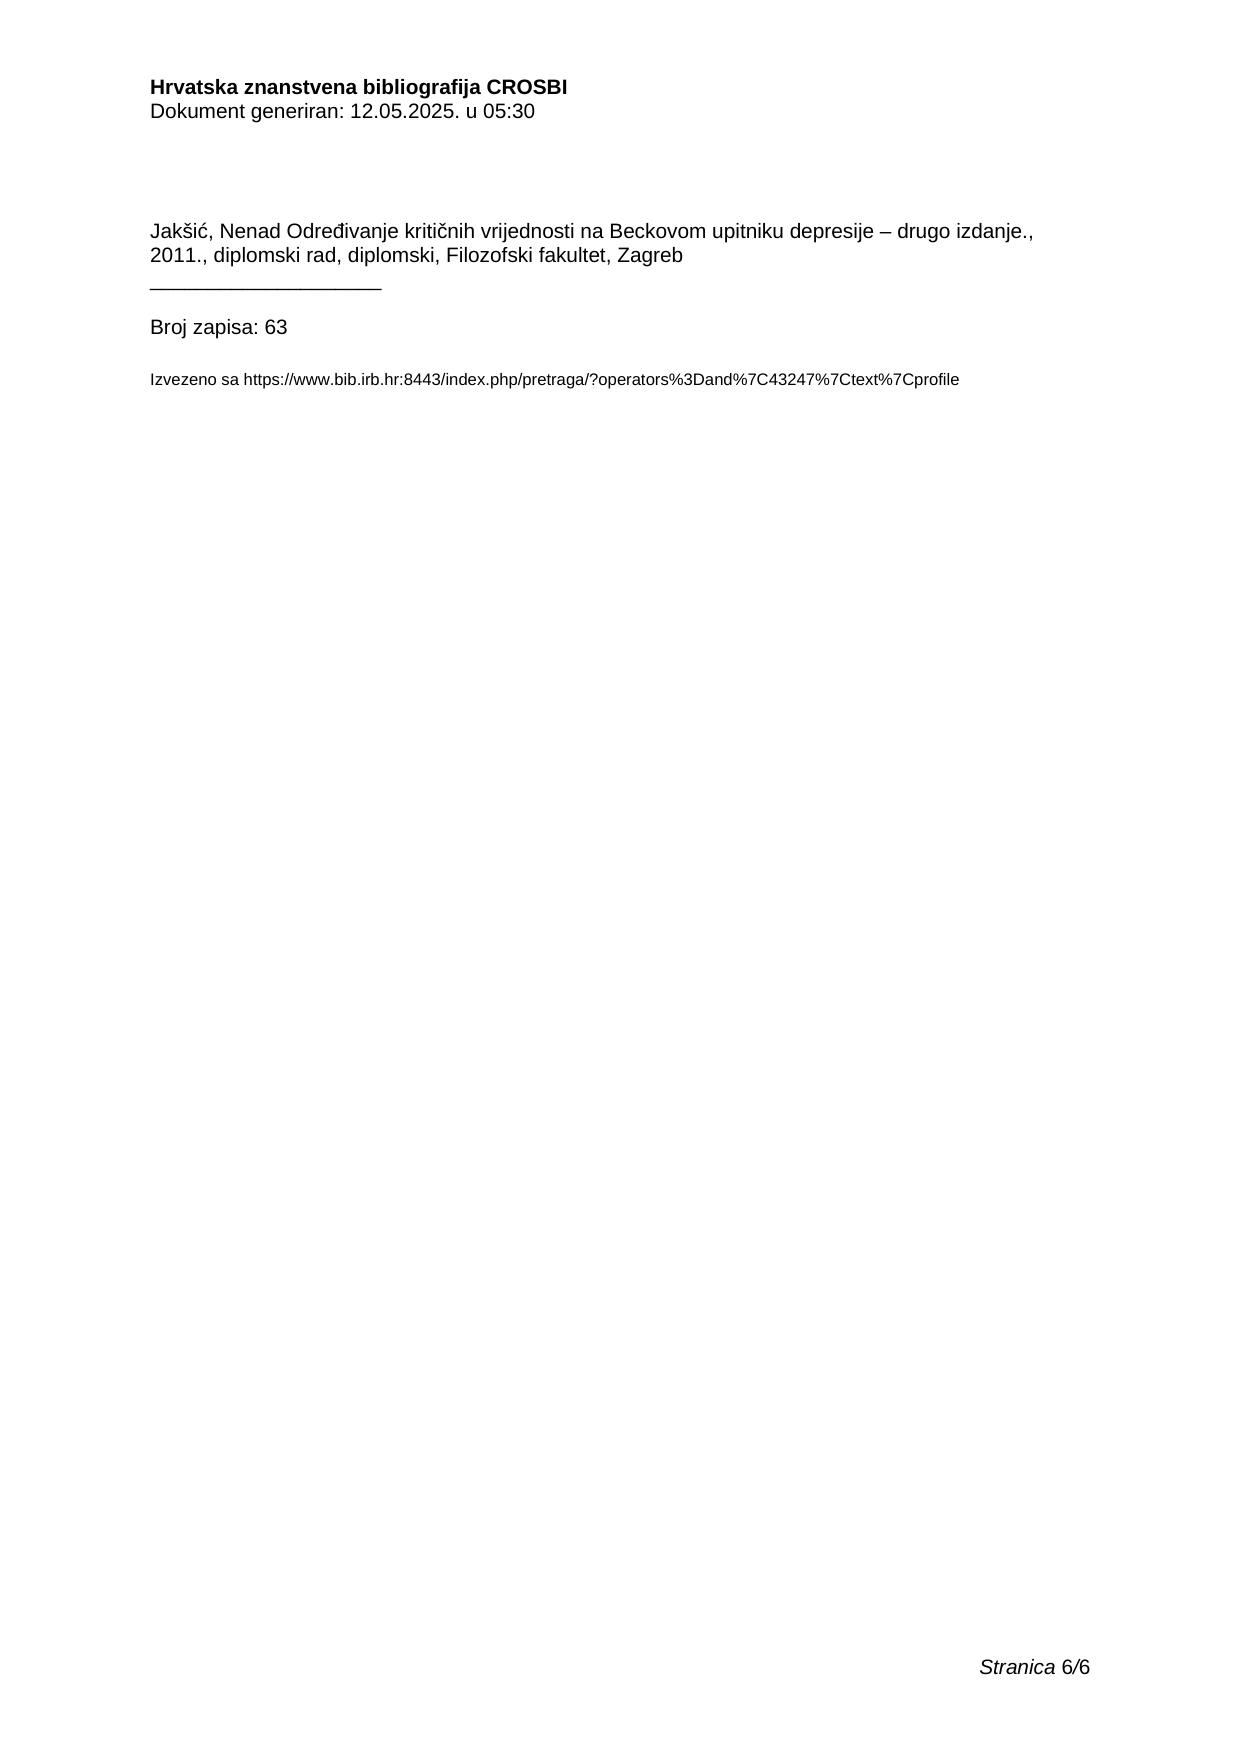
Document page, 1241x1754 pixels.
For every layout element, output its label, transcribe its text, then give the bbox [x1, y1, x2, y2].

text ____________________ [150, 267, 1090, 291]
text Broj zapisa: 63 [150, 315, 1090, 339]
text Izvezeno sa https://www.bib.irb.hr:8443/index.php/pretraga/?operators%3Dand%7C43247%7Ctext%7Cprofile [150, 370, 1090, 389]
text Jakšić, Nenad [150, 219, 1090, 267]
